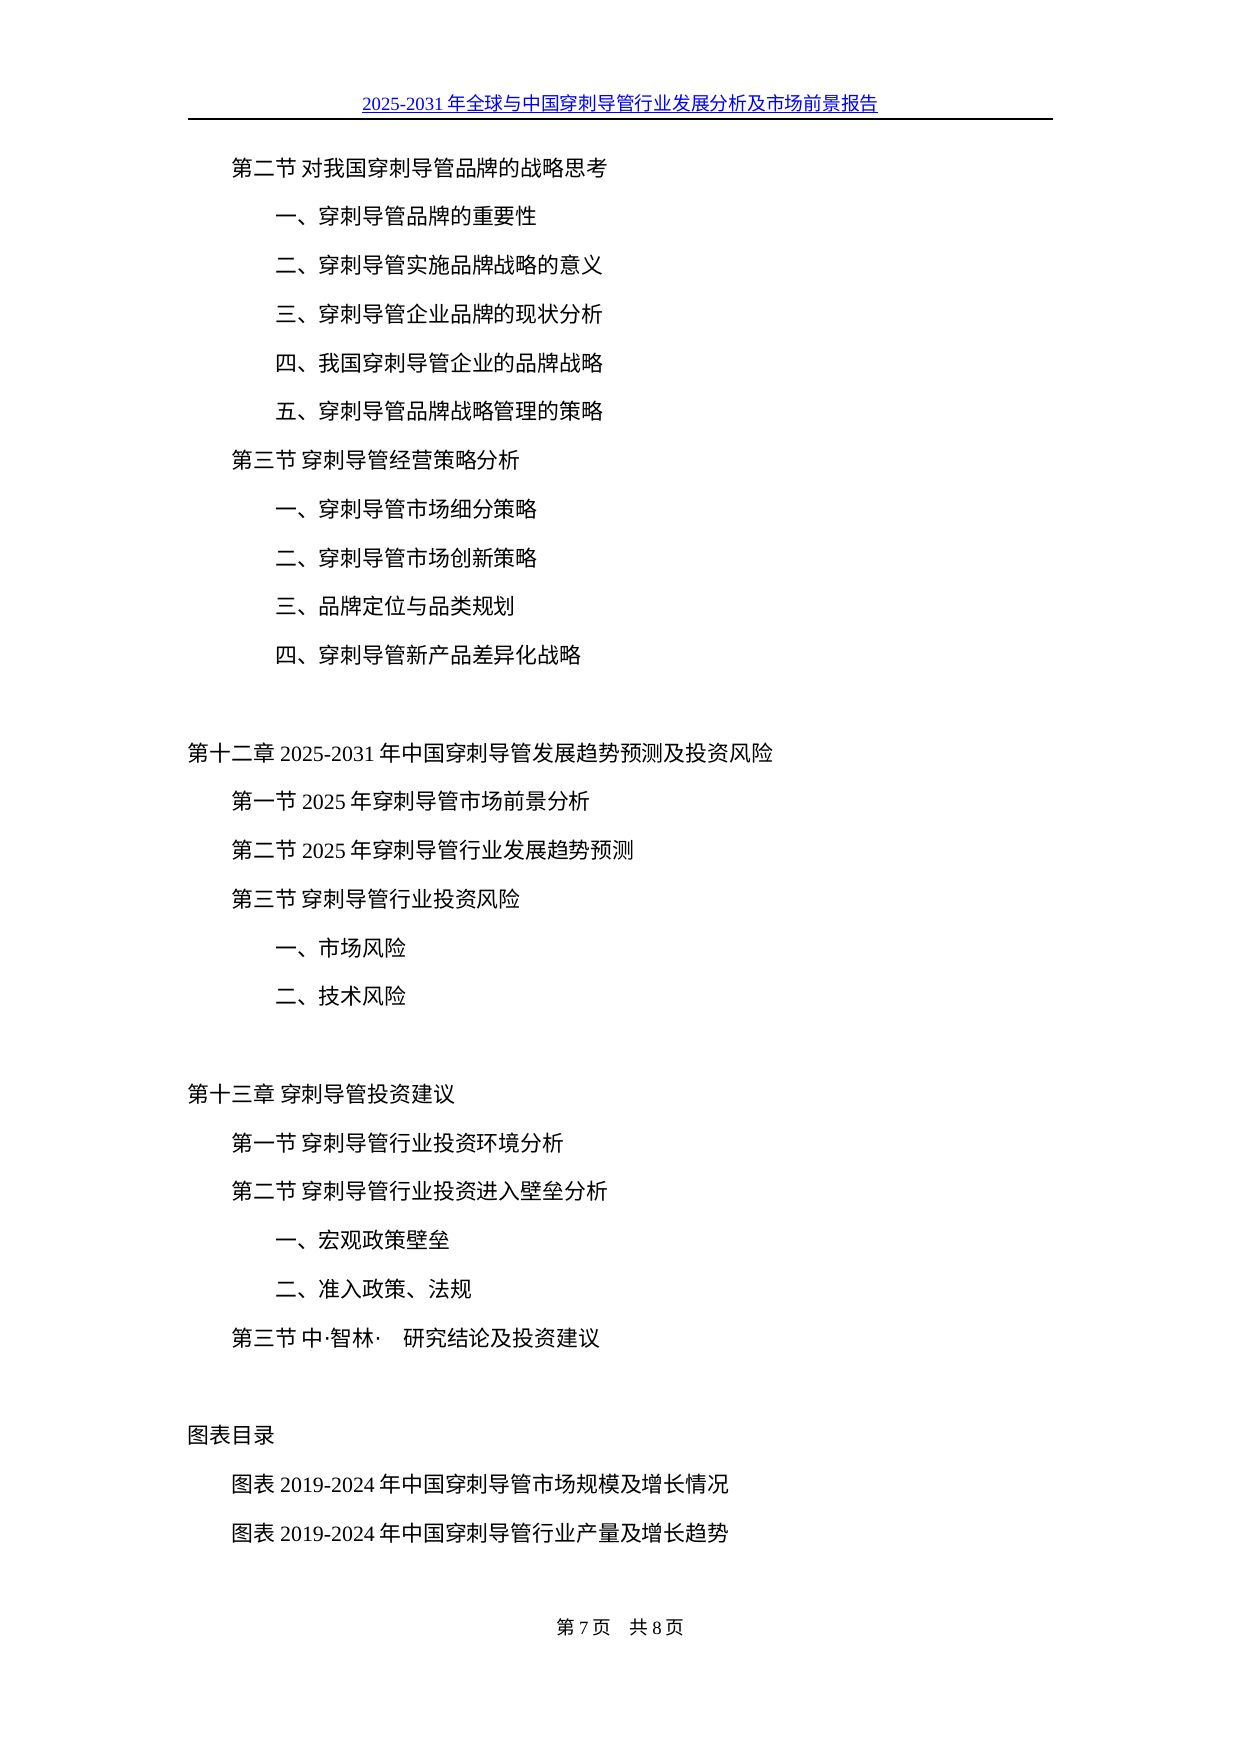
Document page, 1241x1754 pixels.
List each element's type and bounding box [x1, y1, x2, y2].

text [187, 150, 1053, 1548]
